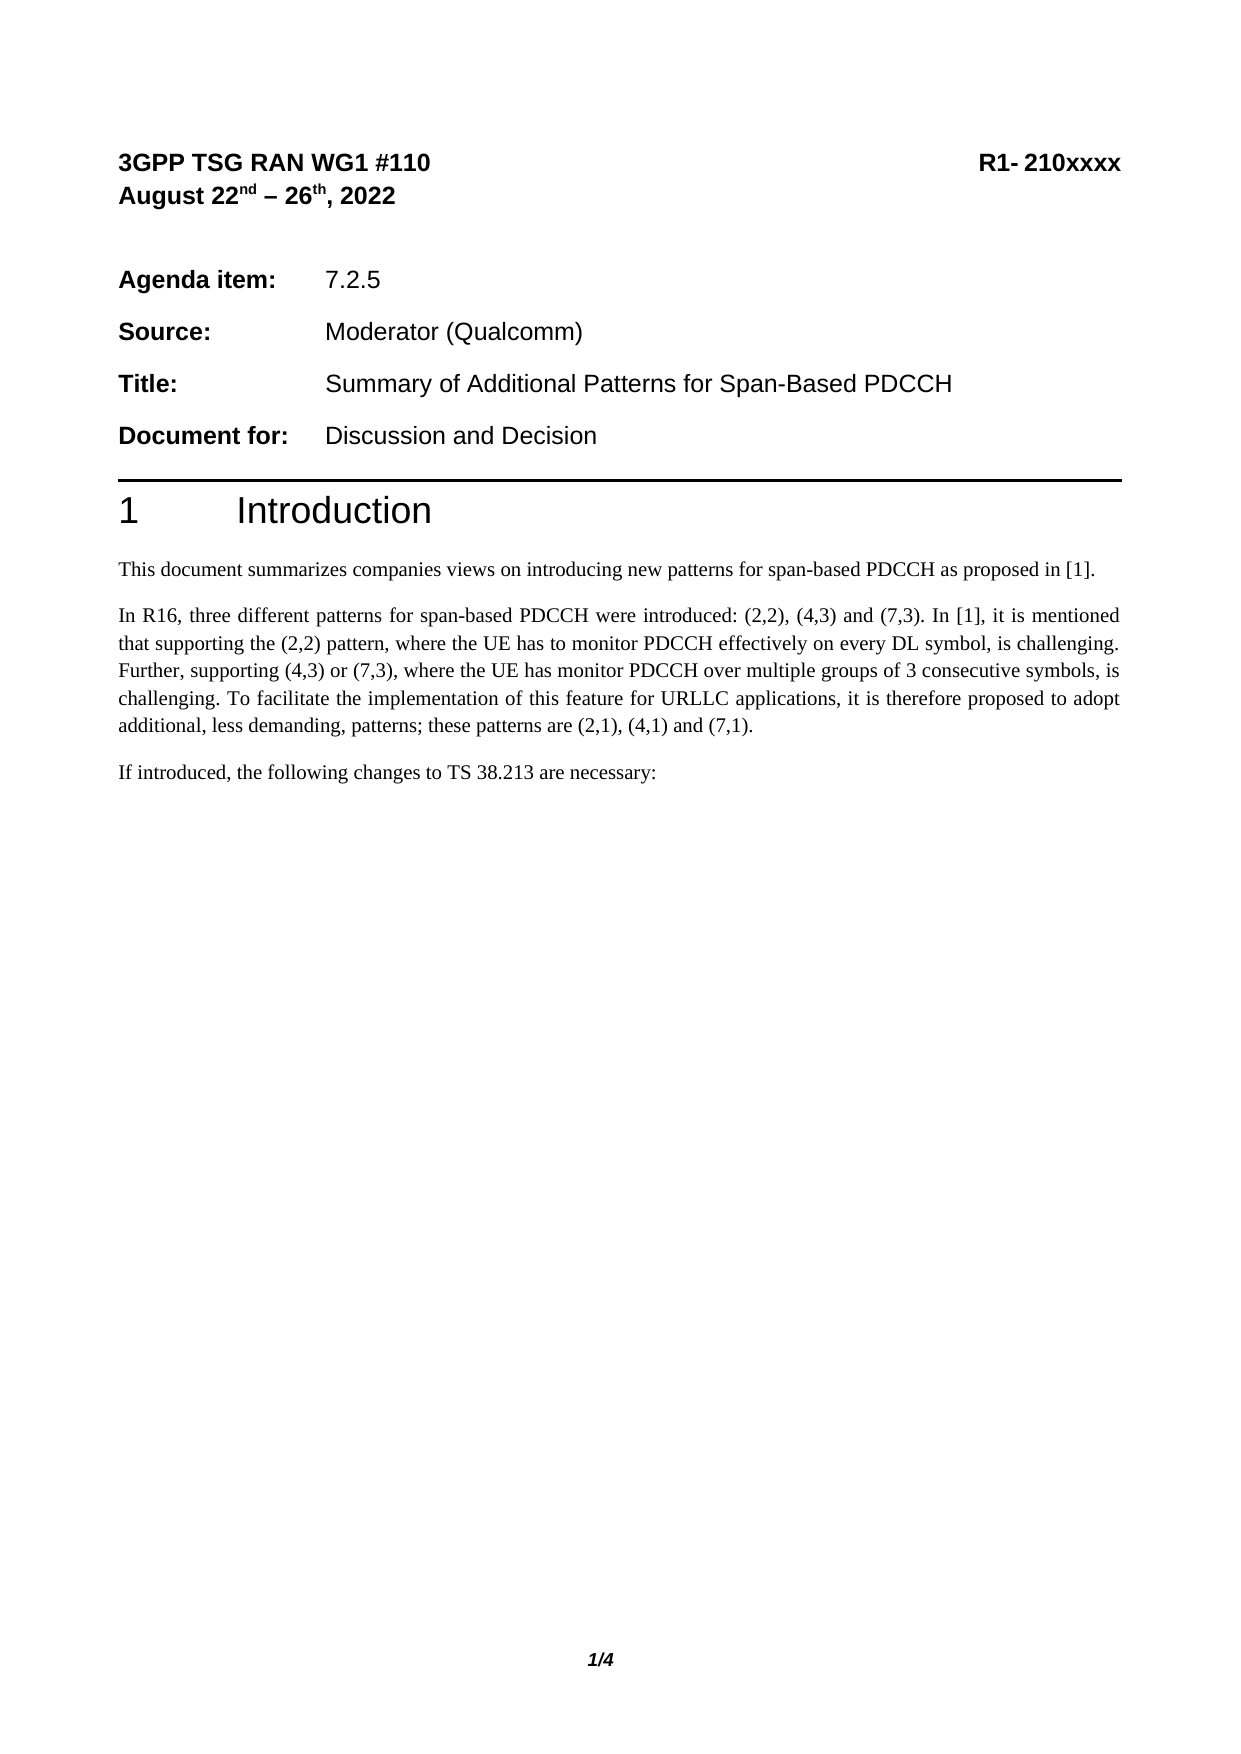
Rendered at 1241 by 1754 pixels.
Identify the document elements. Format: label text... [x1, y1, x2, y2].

text Agenda item: 7.2.5 [118, 266, 1122, 294]
text August 22nd – 26th, 2022 [118, 181, 1122, 209]
text Title: Summary of Additional Patterns for Span-Based PDCCH [118, 369, 1122, 398]
text This document summarizes companies views on introducing new patterns for span-based PDCCH as proposed in [1]. [118, 557, 1122, 581]
text If introduced, the following changes to TS 38.213 are necessary: [118, 760, 1122, 784]
subtitle 1 Introduction [118, 482, 1122, 531]
text Source: Moderator (Qualcomm) [118, 317, 1122, 346]
text 3GPP TSG RAN WG1 #110 R1- 210xxxx [118, 148, 1122, 176]
text In R16, three different patterns for span-based PDCCH were introduced: (2,2), (4,3) and (7,3). In [1], it is mentioned that supporting the (2,2) pattern, where the UE has to monitor PDCCH effectively on every DL symbol, is challenging. Further, supporting (4,3) or (7,3), where the UE has monitor PDCCH over multiple groups of 3 consecutive symbols, is challenging. To facilitate the implementation of this feature for URLLC applications, it is therefore proposed to adopt additional, less demanding, patterns; these patterns are (2,1), (4,1) and (7,1). [118, 603, 1122, 737]
text Document for: Discussion and Decision [118, 421, 1168, 449]
